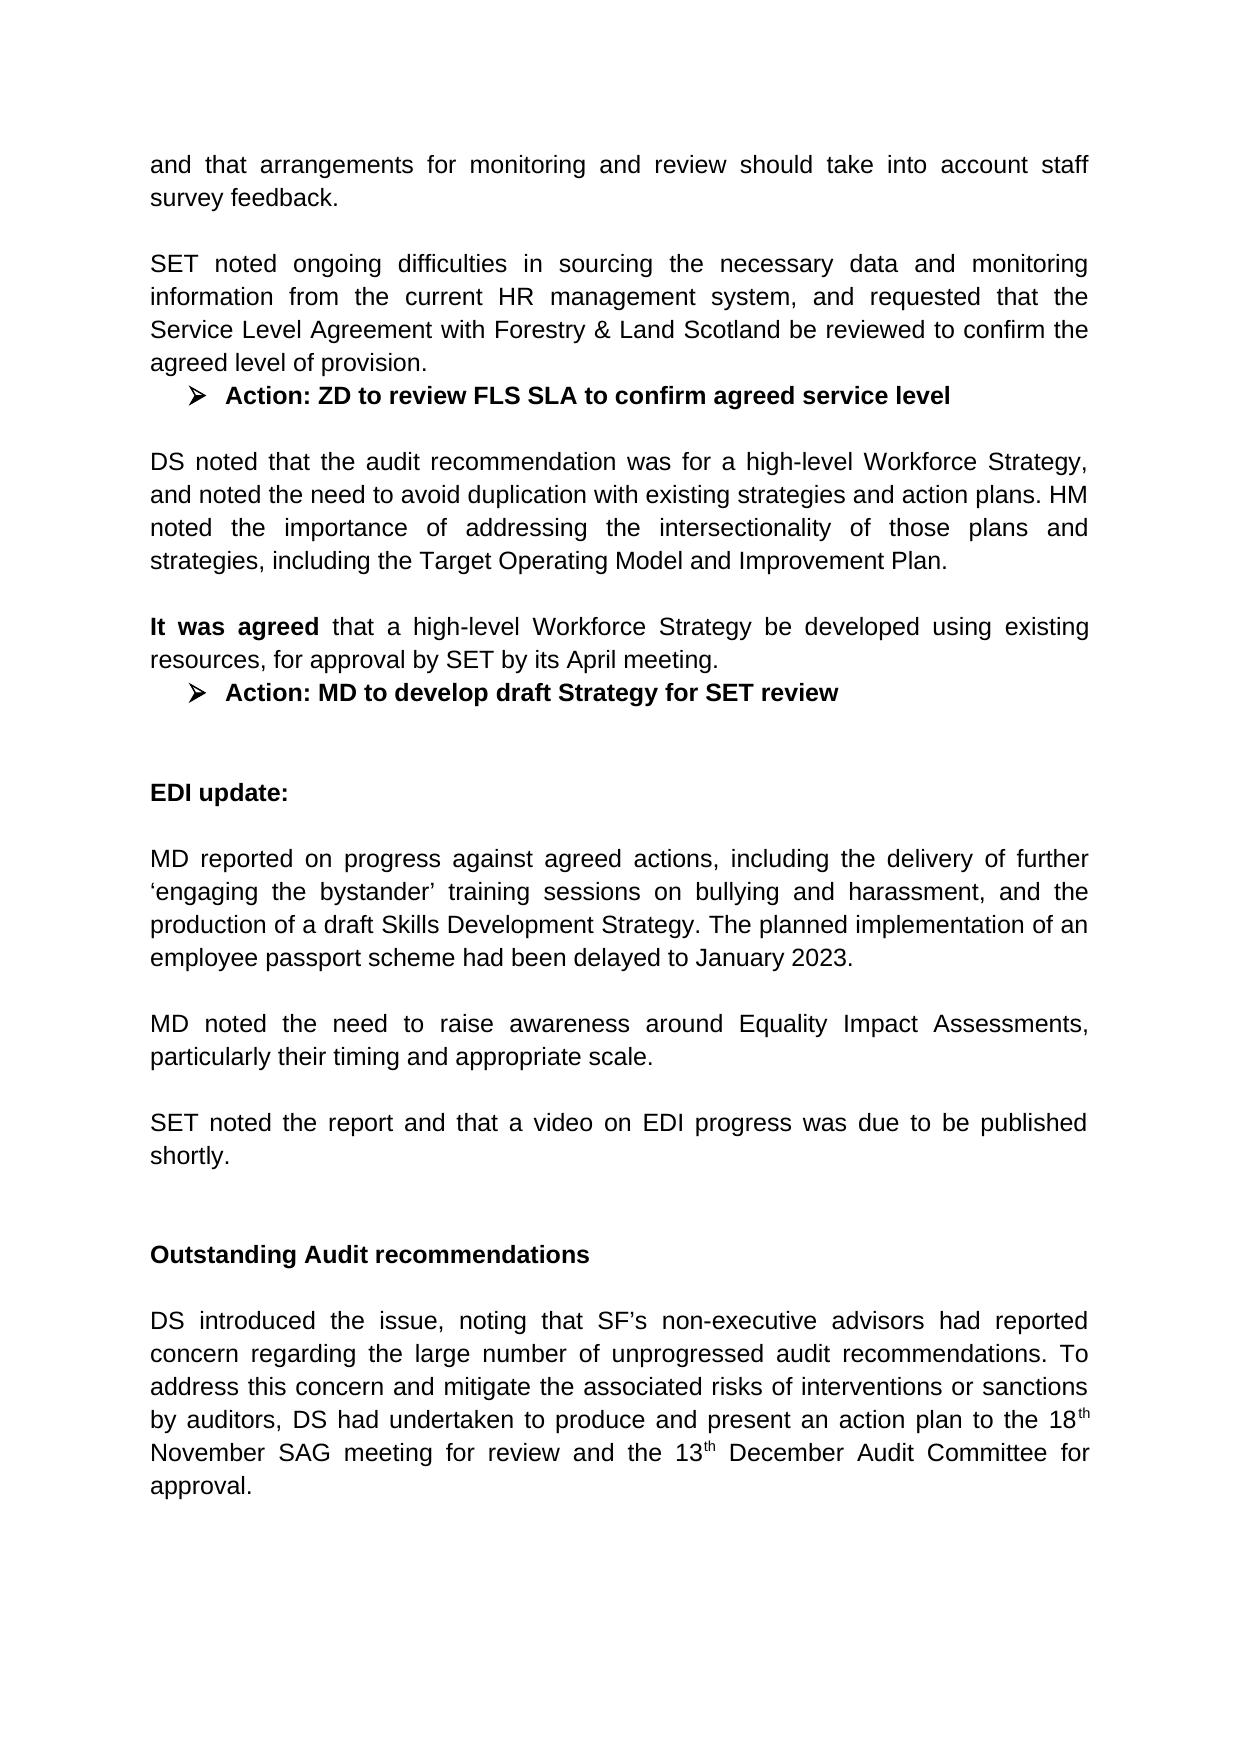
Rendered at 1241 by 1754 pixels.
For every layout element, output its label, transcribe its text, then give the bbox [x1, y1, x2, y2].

text SET noted the report and that a video on EDI progress was due to be published shortly. [150, 1108, 1090, 1169]
text EDI update: [150, 778, 1090, 806]
text SET noted ongoing difficulties in sourcing the necessary data and monitoring information from the current HR management system, and requested that the Service Level Agreement with Forestry & Land Scotland be reviewed to confirm the agreed level of provision. [150, 249, 1090, 377]
text DS introduced the issue, noting that SF’s non-executive advisors had reported concern regarding the large number of unprogressed audit recommendations. To address this concern and mitigate the associated risks of interventions or sanctions by auditors, DS had undertaken to produce and present an action plan to the 18th November SAG meeting for review and the 13th December Audit Committee for approval. [150, 1306, 1090, 1500]
list Action: MD to develop draft Strategy for SET review [187, 678, 1090, 707]
text DS noted that the audit recommendation was for a high-level Workforce Strategy, and noted the need to avoid duplication with existing strategies and action plans. HM noted the importance of addressing the intersectionality of those plans and strategies, including the Target Operating Model and Improvement Plan. [150, 447, 1090, 575]
list Action: ZD to review FLS SLA to confirm agreed service level [187, 381, 1090, 410]
text Outstanding Audit recommendations [150, 1240, 1090, 1269]
text It was agreed that a high-level Workforce Strategy be developed using existing resources, for approval by SET by its April meeting. [150, 612, 1090, 674]
text MD reported on progress against agreed actions, including the delivery of further ‘engaging the bystander’ training sessions on bullying and harassment, and the production of a draft Skills Development Strategy. The planned implementation of an employee passport scheme had been delayed to January 2023. [150, 844, 1090, 971]
text MD noted the need to raise awareness around Equality Impact Assessments, particularly their timing and appropriate scale. [150, 1009, 1090, 1071]
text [150, 150, 1090, 212]
